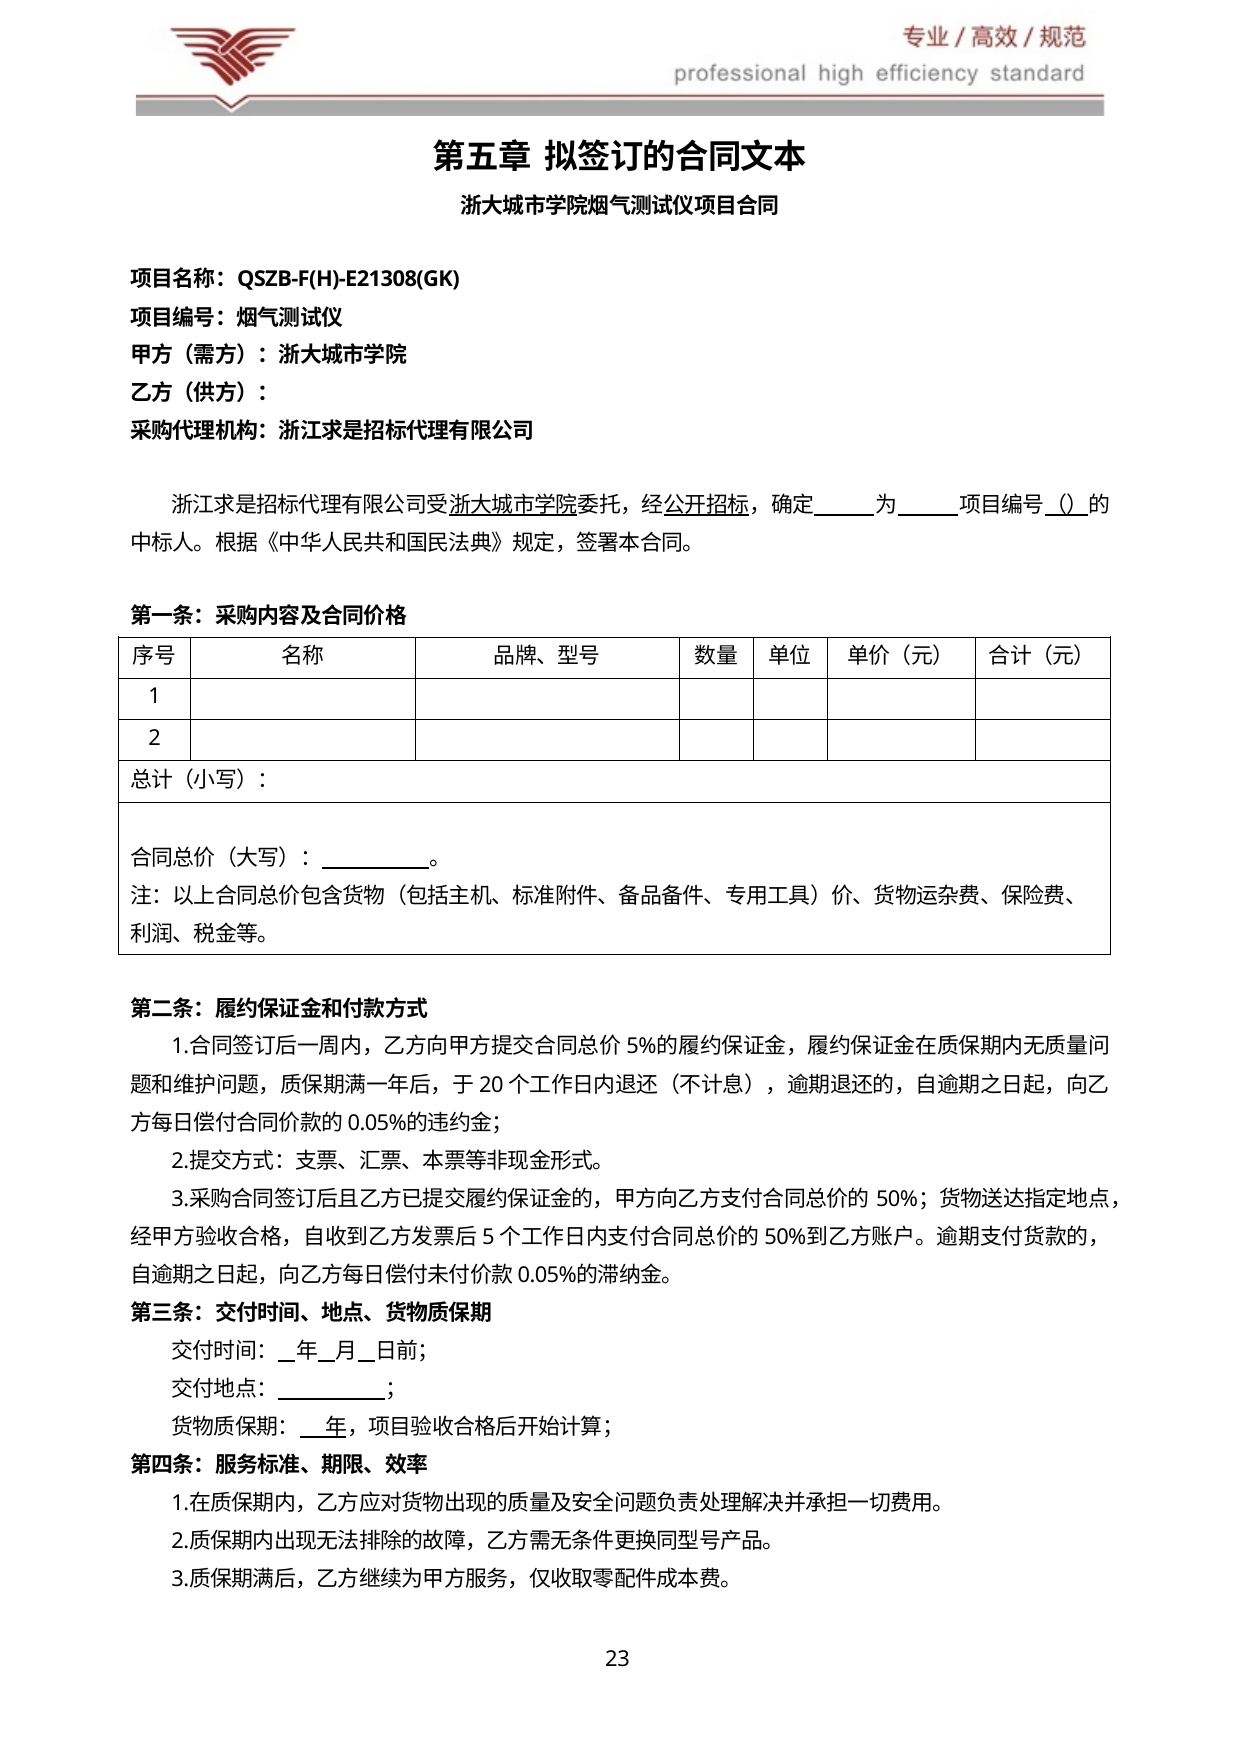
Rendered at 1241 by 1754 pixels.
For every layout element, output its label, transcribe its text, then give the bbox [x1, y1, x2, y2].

table_header 单位 [754, 638, 827, 678]
table_cell 1 [119, 679, 190, 719]
text 项目编号：烟气测试仪 [130, 299, 1110, 331]
text 乙方（供方）： [130, 375, 1110, 407]
table_cell [416, 720, 679, 760]
table_cell [680, 679, 753, 719]
table_cell [191, 720, 415, 760]
text 浙江求是招标代理有限公司受浙大城市学院委托，经公开招标，确定 为 项目编号（）的中标人。根据《中华人民共和国民法典》规定，签署本合同。 [130, 487, 1110, 556]
text 交付时间： 年 月 日前； [130, 1333, 1182, 1364]
table_cell 总计（小写）： [119, 761, 1110, 802]
text 浙大城市学院烟气测试仪项目合同 [130, 188, 1110, 219]
table_cell [754, 679, 827, 719]
table_header 单价（元） [828, 638, 975, 678]
table_cell [191, 679, 415, 719]
table_cell [828, 720, 975, 760]
table_header 序号 [119, 638, 190, 678]
text 3.采购合同签订后且乙方已提交履约保证金的，甲方向乙方支付合同总价的50%；货物送达指定地点，经甲方验收合格，自收到乙方发票后5个工作日内支付合同总价的50%到乙方账户。逾期支付货款的，自逾期之日起，向乙方每日偿付未付价款0.05%的滞纳金。 [130, 1181, 1110, 1289]
text 第四条：服务标准、期限、效率 [130, 1447, 1110, 1478]
table_cell [680, 720, 753, 760]
table_cell [828, 679, 975, 719]
picture [135, 3, 1105, 116]
table_cell [976, 720, 1110, 760]
text 交付地点： ； [130, 1371, 1182, 1402]
text 项目名称：QSZB-F(H)-E21308(GK) [130, 261, 1110, 293]
table_cell [976, 679, 1110, 719]
table_cell [754, 720, 827, 760]
text 第五章 拟签订的合同文本 [130, 130, 1110, 178]
table_header 品牌、型号 [416, 638, 679, 678]
table_header 数量 [680, 638, 753, 678]
text 甲方（需方）：浙大城市学院 [130, 337, 1110, 369]
text 第三条：交付时间、地点、货物质保期 [130, 1295, 1110, 1327]
text 采购代理机构：浙江求是招标代理有限公司 [130, 413, 1110, 445]
table_cell [416, 679, 679, 719]
text 2.提交方式：支票、汇票、本票等非现金形式。 [130, 1143, 1110, 1174]
table_cell 2 [119, 720, 190, 760]
table_header 合计（元） [976, 638, 1110, 678]
text 货物质保期： 年，项目验收合格后开始计算； [130, 1409, 1182, 1440]
text 1.合同签订后一周内，乙方向甲方提交合同总价5%的履约保证金，履约保证金在质保期内无质量问题和维护问题，质保期满一年后，于20个工作日内退还（不计息），逾期退还的，自逾期之日起，向乙方每日偿付合同价款的0.05%的违约金； [130, 1028, 1110, 1136]
table_cell 合同总价（大写）： 。 注：以上合同总价包含货物（包括主机、标准附件、备品备件、专用工具）价、货物运杂费、保险费、利润、税金等。 [119, 803, 1110, 954]
text 3.质保期满后，乙方继续为甲方服务，仅收取零配件成本费。 [130, 1561, 1110, 1593]
text 2.质保期内出现无法排除的故障，乙方需无条件更换同型号产品。 [130, 1523, 1110, 1554]
table_header 名称 [191, 638, 415, 678]
text 1.在质保期内，乙方应对货物出现的质量及安全问题负责处理解决并承担一切费用。 [130, 1484, 1110, 1516]
text 第一条：采购内容及合同价格 [130, 598, 1110, 630]
text 第二条：履约保证金和付款方式 [130, 991, 1110, 1022]
